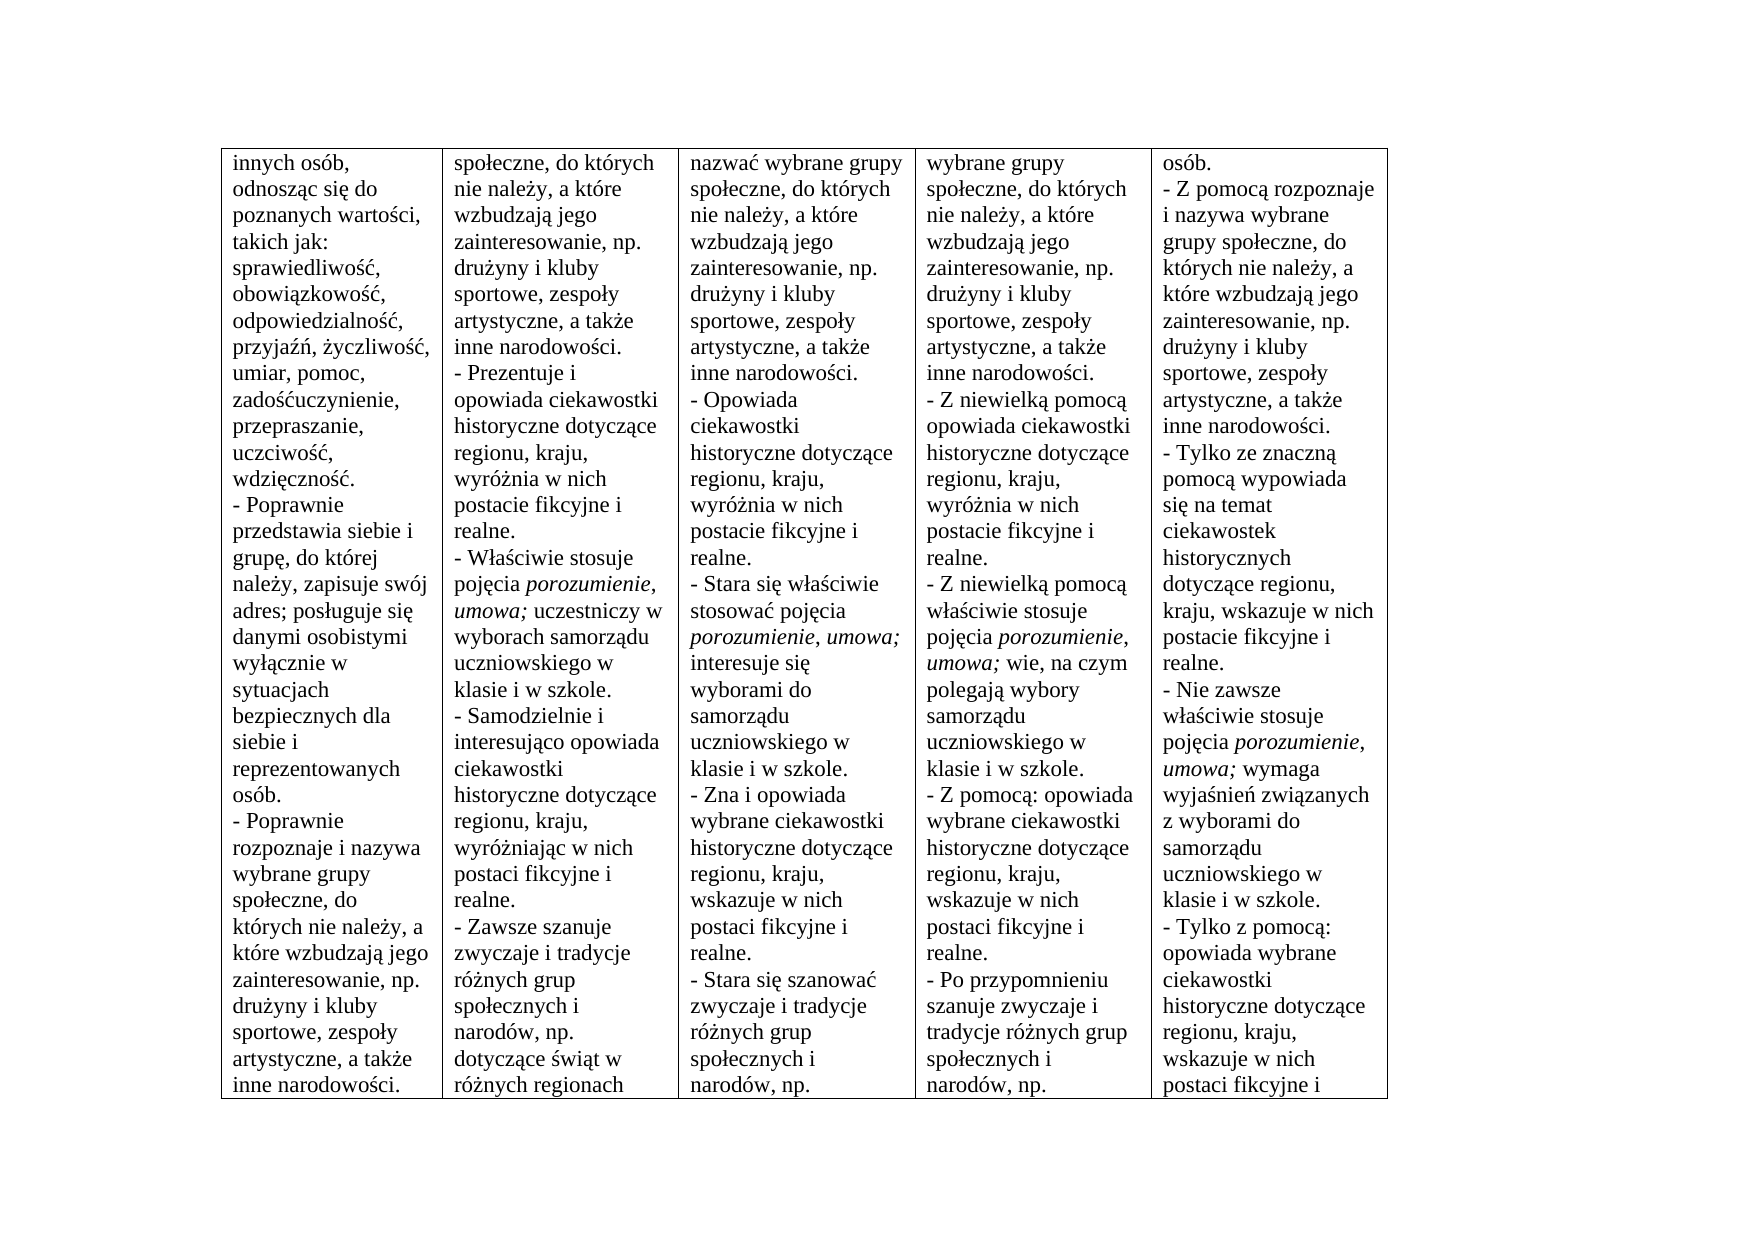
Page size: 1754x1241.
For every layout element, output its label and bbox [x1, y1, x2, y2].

table_cell [916, 149, 1151, 1097]
table_cell [443, 149, 678, 1097]
table_cell [679, 149, 915, 1097]
table_cell [222, 149, 442, 1097]
table_cell [1152, 149, 1387, 1097]
